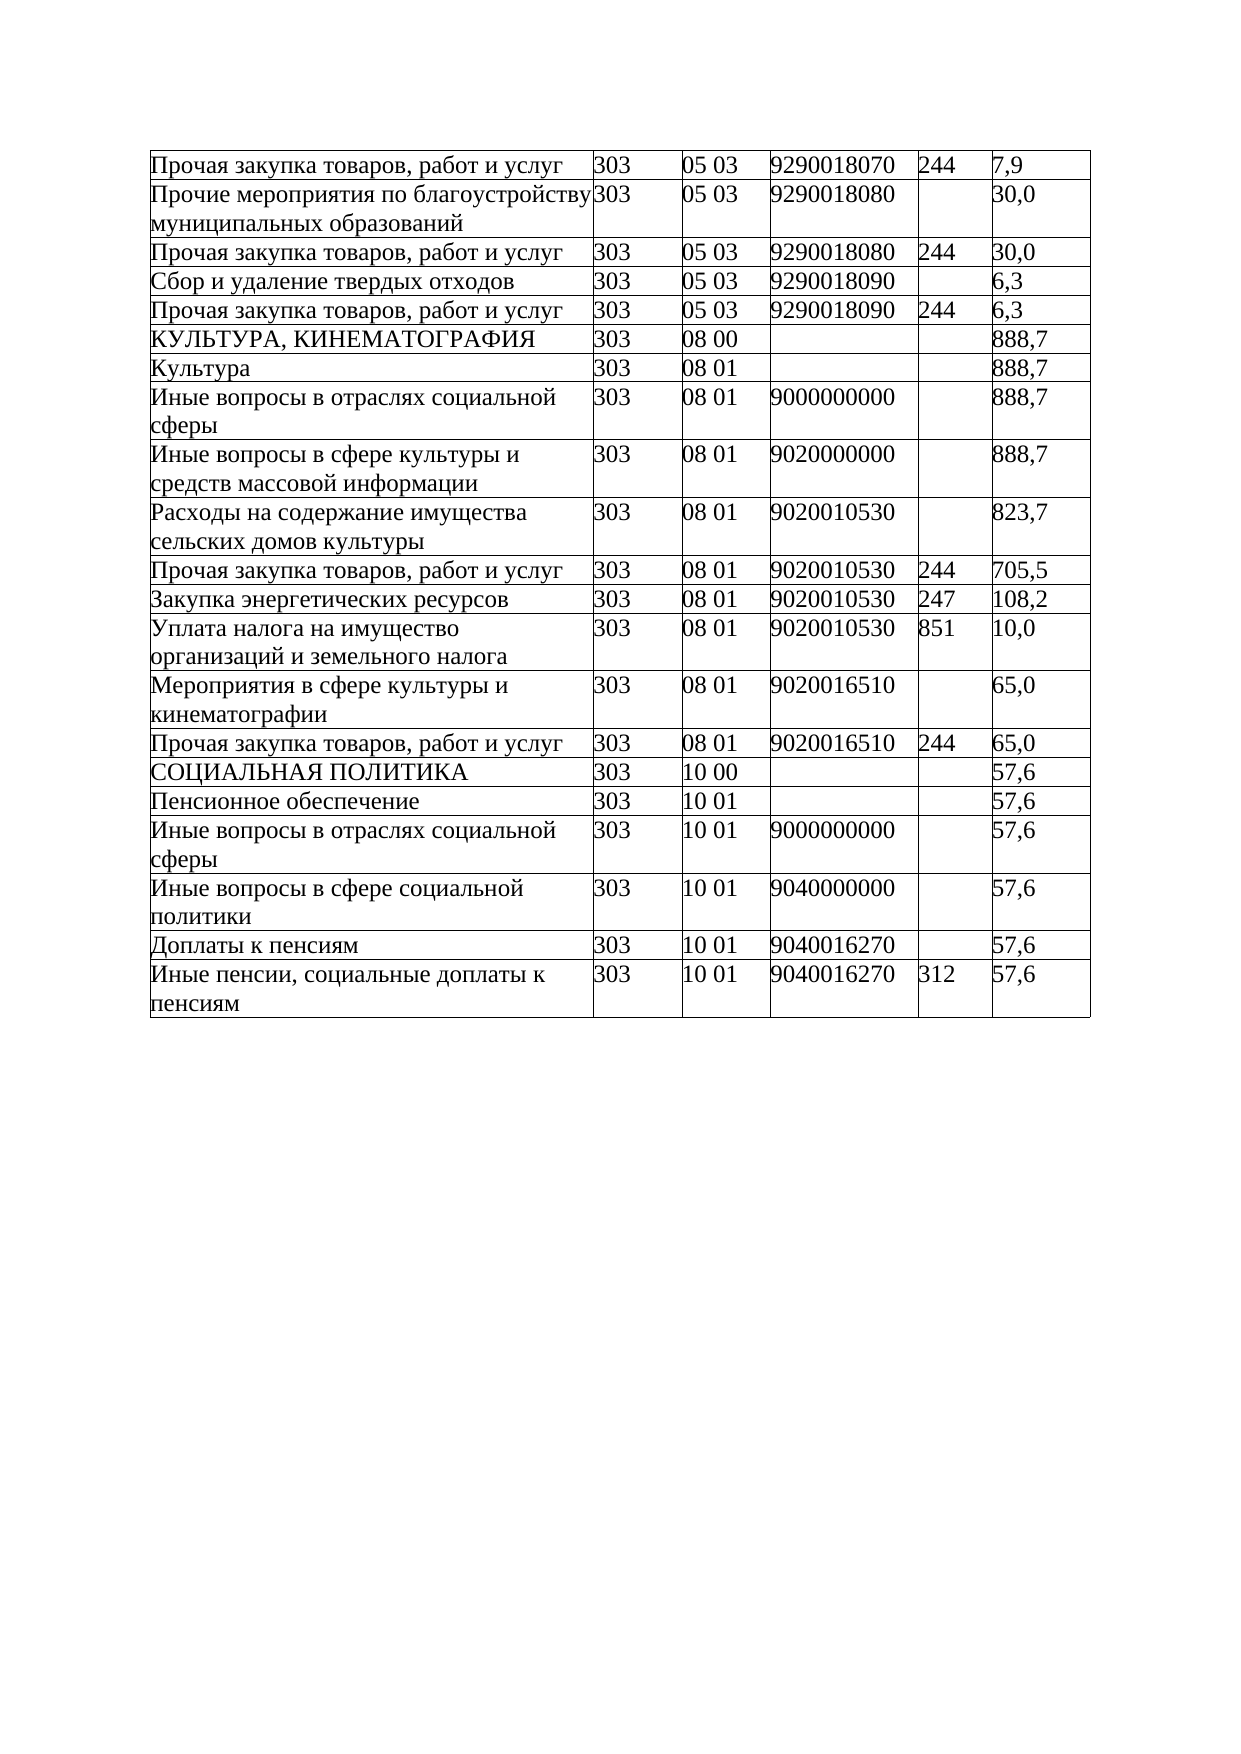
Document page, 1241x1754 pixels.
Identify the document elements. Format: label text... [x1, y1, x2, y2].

table_cell [919, 382, 992, 439]
table_cell [919, 671, 992, 728]
table_cell Иные пенсии, социальные доплаты к пенсиям [151, 960, 593, 1017]
table_cell 57,6 [993, 931, 1090, 959]
table_cell 303 [594, 585, 682, 612]
table_cell 247 [919, 585, 992, 612]
table_cell 9290018070 [771, 151, 918, 179]
table_cell 244 [919, 296, 992, 323]
table_cell 303 [594, 874, 682, 930]
table_cell 6,3 [993, 267, 1090, 294]
table_cell 05 03 [683, 151, 770, 179]
table_cell 08 01 [683, 498, 770, 554]
table_cell [919, 440, 992, 497]
table_cell 10 00 [683, 758, 770, 786]
table_cell КУЛЬТУРА, КИНЕМАТОГРАФИЯ [151, 325, 593, 352]
table_cell Закупка энергетических ресурсов [151, 585, 593, 612]
table_cell 57,6 [993, 816, 1090, 872]
table_cell Прочая закупка товаров, работ и услуг [151, 556, 593, 583]
table_cell 9290018090 [771, 267, 918, 294]
table_cell 303 [594, 151, 682, 179]
table_cell 9040000000 [771, 874, 918, 930]
table_cell [919, 874, 992, 930]
table_cell 10 01 [683, 816, 770, 872]
table_cell 303 [594, 325, 682, 352]
table_cell 08 00 [683, 325, 770, 352]
table_cell Иные вопросы в отраслях социальной сферы [151, 382, 593, 439]
table_cell 9020010530 [771, 498, 918, 554]
table_cell Сбор и удаление твердых отходов [151, 267, 593, 294]
table_cell 10,0 [993, 614, 1090, 670]
table_cell 303 [594, 440, 682, 497]
table_cell Прочая закупка товаров, работ и услуг [151, 151, 593, 179]
table_cell 9290018080 [771, 180, 918, 237]
table_cell 9020010530 [771, 614, 918, 670]
table_cell 303 [594, 180, 682, 237]
table_cell Прочая закупка товаров, работ и услуг [151, 296, 593, 323]
table_cell Иные вопросы в сфере культуры и средств массовой информации [151, 440, 593, 497]
table_cell 303 [594, 296, 682, 323]
table_cell 888,7 [993, 382, 1090, 439]
table_cell 9020010530 [771, 585, 918, 612]
table_cell 851 [919, 614, 992, 670]
table_cell СОЦИАЛЬНАЯ ПОЛИТИКА [151, 758, 593, 786]
table_cell 10 01 [683, 960, 770, 1017]
table_cell 888,7 [993, 325, 1090, 352]
table_cell 244 [919, 729, 992, 757]
table_cell 303 [594, 671, 682, 728]
table_cell 6,3 [993, 296, 1090, 323]
table_cell 7,9 [993, 151, 1090, 179]
table_cell 303 [594, 758, 682, 786]
table_cell 705,5 [993, 556, 1090, 583]
table_cell Уплата налога на имущество организаций и земельного налога [151, 614, 593, 670]
table_cell 08 01 [683, 440, 770, 497]
table_cell [919, 787, 992, 815]
table_cell 08 01 [683, 614, 770, 670]
table_cell [771, 325, 918, 352]
table_cell 9020010530 [771, 556, 918, 583]
table_cell 57,6 [993, 874, 1090, 930]
table_cell 303 [594, 238, 682, 266]
table_cell 65,0 [993, 729, 1090, 757]
table_cell 9000000000 [771, 816, 918, 872]
table_cell 08 01 [683, 354, 770, 381]
table_cell Пенсионное обеспечение [151, 787, 593, 815]
table_cell Мероприятия в сфере культуры и кинематографии [151, 671, 593, 728]
table_cell Прочая закупка товаров, работ и услуг [151, 729, 593, 757]
table_cell 9020016510 [771, 671, 918, 728]
table_cell 303 [594, 614, 682, 670]
table_cell 9290018080 [771, 238, 918, 266]
table_cell Прочая закупка товаров, работ и услуг [151, 238, 593, 266]
table_cell [919, 931, 992, 959]
table_cell Доплаты к пенсиям [151, 931, 593, 959]
table_cell 244 [919, 151, 992, 179]
table_cell [919, 325, 992, 352]
table_cell 888,7 [993, 354, 1090, 381]
table_cell 9040016270 [771, 960, 918, 1017]
table_cell 05 03 [683, 180, 770, 237]
table_cell 05 03 [683, 267, 770, 294]
table_cell [771, 758, 918, 786]
table_cell 303 [594, 267, 682, 294]
table_cell 9040016270 [771, 931, 918, 959]
table_cell 30,0 [993, 180, 1090, 237]
table_cell 9020000000 [771, 440, 918, 497]
table_cell Прочие мероприятия по благоустройству муниципальных образований [151, 180, 593, 237]
table_cell [919, 816, 992, 872]
table_cell 303 [594, 787, 682, 815]
table_cell 303 [594, 498, 682, 554]
table_cell 312 [919, 960, 992, 1017]
table_cell 303 [594, 556, 682, 583]
table_cell 57,6 [993, 787, 1090, 815]
table_cell Расходы на содержание имущества сельских домов культуры [151, 498, 593, 554]
table_cell 303 [594, 816, 682, 872]
table_cell 65,0 [993, 671, 1090, 728]
table_cell 57,6 [993, 960, 1090, 1017]
table_cell 08 01 [683, 671, 770, 728]
table_cell 08 01 [683, 585, 770, 612]
table_cell 303 [594, 382, 682, 439]
table_cell 303 [594, 729, 682, 757]
table_cell 108,2 [993, 585, 1090, 612]
table_cell [919, 354, 992, 381]
table_cell 08 01 [683, 729, 770, 757]
table_cell [919, 267, 992, 294]
table_cell 244 [919, 556, 992, 583]
table_cell 9290018090 [771, 296, 918, 323]
table_cell Культура [151, 354, 593, 381]
table_cell [919, 498, 992, 554]
table_cell [919, 180, 992, 237]
table_cell 05 03 [683, 238, 770, 266]
table_cell 05 03 [683, 296, 770, 323]
table_cell Иные вопросы в отраслях социальной сферы [151, 816, 593, 872]
table_cell 10 01 [683, 787, 770, 815]
table_cell [771, 787, 918, 815]
table_cell 823,7 [993, 498, 1090, 554]
table_cell 303 [594, 931, 682, 959]
table_cell 30,0 [993, 238, 1090, 266]
table_cell 08 01 [683, 382, 770, 439]
table_cell 888,7 [993, 440, 1090, 497]
table_cell Иные вопросы в сфере социальной политики [151, 874, 593, 930]
table_cell 9000000000 [771, 382, 918, 439]
table_cell 10 01 [683, 931, 770, 959]
table_cell [771, 354, 918, 381]
table_cell 57,6 [993, 758, 1090, 786]
table_cell 10 01 [683, 874, 770, 930]
table_cell 9020016510 [771, 729, 918, 757]
table_cell 303 [594, 354, 682, 381]
table_cell [919, 758, 992, 786]
table_cell 303 [594, 960, 682, 1017]
table_cell 08 01 [683, 556, 770, 583]
table_cell 244 [919, 238, 992, 266]
